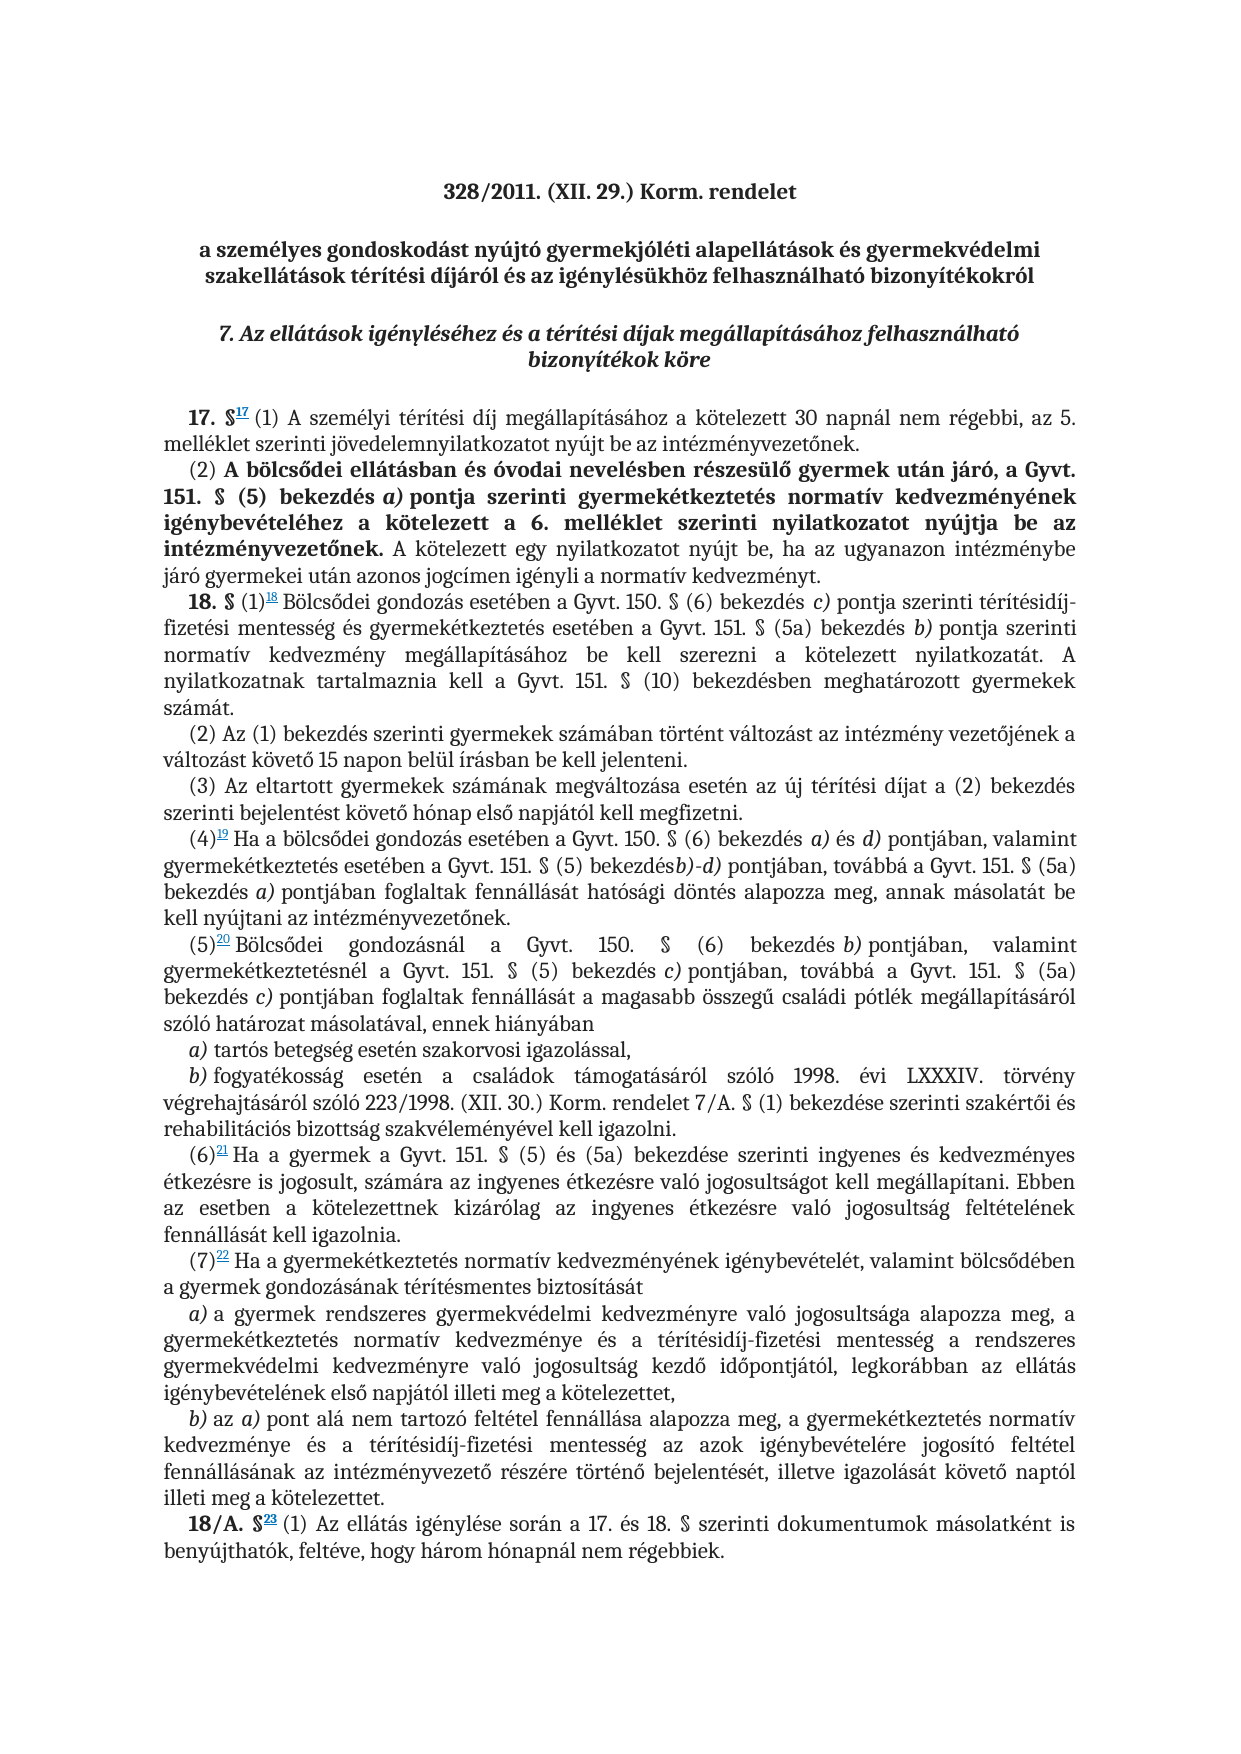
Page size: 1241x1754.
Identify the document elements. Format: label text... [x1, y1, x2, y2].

text 18. § (1)18 Bölcsődei gondozás esetében a Gyvt. 150. § (6) bekezdés c) pontja szerinti térítésidíj-fizetési mentesség és gyermekétkeztetés esetében a Gyvt. 151. § (5a) bekezdés b) pontja szerinti normatív kedvezmény megállapításához be kell szerezni a kötelezett nyilatkozatát. A nyilatkozatnak tartalmaznia kell a Gyvt. 151. § (10) bekezdésben meghatározott gyermekek számát. [163, 589, 1077, 721]
text (6)21 Ha a gyermek a Gyvt. 151. § (5) és (5a) bekezdése szerinti ingyenes és kedvezményes étkezésre is jogosult, számára az ingyenes étkezésre való jogosultságot kell megállapítani. Ebben az esetben a kötelezettnek kizárólag az ingyenes étkezésre való jogosultság feltételének fennállását kell igazolnia. [163, 1142, 1077, 1248]
text (7)22 Ha a gyermekétkeztetés normatív kedvezményének igénybevételét, valamint bölcsődében a gyermek gondozásának térítésmentes biztosítását [163, 1248, 1077, 1300]
text 328/2011. (XII. 29.) Korm. rendelet [163, 179, 1077, 205]
text 18/A. §23 (1) Az ellátás igénylése során a 17. és 18. § szerinti dokumentumok másolatként is benyújthatók, feltéve, hogy három hónapnál nem régebbiek. [163, 1511, 1077, 1564]
text (2) Az (1) bekezdés szerinti gyermekek számában történt változást az intézmény vezetőjének a változást követő 15 napon belül írásban be kell jelenteni. [163, 721, 1077, 773]
text 17. §17 (1) A személyi térítési díj megállapításához a kötelezett 30 napnál nem régebbi, az 5. melléklet szerinti jövedelemnyilatkozatot nyújt be az intézményvezetőnek. [163, 404, 1077, 457]
text 7. Az ellátások igényléséhez és a térítési díjak megállapításához felhasználható bizonyítékok köre [163, 320, 1077, 373]
text a) tartós betegség esetén szakorvosi igazolással, [163, 1037, 1077, 1063]
text a) a gyermek rendszeres gyermekvédelmi kedvezményre való jogosultsága alapozza meg, a gyermekétkeztetés normatív kedvezménye és a térítésidíj-fizetési mentesség a rendszeres gyermekvédelmi kedvezményre való jogosultság kezdő időpontjától, legkorábban az ellátás igénybevételének első napjától illeti meg a kötelezettet, [163, 1300, 1077, 1406]
text (5)20 Bölcsődei gondozásnál a Gyvt. 150. § (6) bekezdés b) pontjában, valamint gyermekétkeztetésnél a Gyvt. 151. § (5) bekezdés c) pontjában, továbbá a Gyvt. 151. § (5a) bekezdés c) pontjában foglaltak fennállását a magasabb összegű családi pótlék megállapításáról szóló határozat másolatával, ennek hiányában [163, 931, 1077, 1037]
text (3) Az eltartott gyermekek számának megváltozása esetén az új térítési díjat a (2) bekezdés szerinti bejelentést követő hónap első napjától kell megfizetni. [163, 773, 1077, 826]
text a személyes gondoskodást nyújtó gyermekjóléti alapellátások és gyermekvédelmi szakellátások térítési díjáról és az igénylésükhöz felhasználható bizonyítékokról [163, 236, 1077, 289]
text b) fogyatékosság esetén a családok támogatásáról szóló 1998. évi LXXXIV. törvény végrehajtásáról szóló 223/1998. (XII. 30.) Korm. rendelet 7/A. § (1) bekezdése szerinti szakértői és rehabilitációs bizottság szakvéleményével kell igazolni. [163, 1063, 1077, 1142]
text (4)19 Ha a bölcsődei gondozás esetében a Gyvt. 150. § (6) bekezdés a) és d) pontjában, valamint gyermekétkeztetés esetében a Gyvt. 151. § (5) bekezdésb)-d) pontjában, továbbá a Gyvt. 151. § (5a) bekezdés a) pontjában foglaltak fennállását hatósági döntés alapozza meg, annak másolatát be kell nyújtani az intézményvezetőnek. [163, 826, 1077, 931]
text (2) A bölcsődei ellátásban és óvodai nevelésben részesülő gyermek után járó, a Gyvt. 151. § (5) bekezdés a) pontja szerinti gyermekétkeztetés normatív kedvezményének igénybevételéhez a kötelezett a 6. melléklet szerinti nyilatkozatot nyújtja be az intézményvezetőnek. A kötelezett egy nyilatkozatot nyújt be, ha az ugyanazon intézménybe járó gyermekei után azonos jogcímen igényli a normatív kedvezményt. [163, 457, 1077, 589]
text b) az a) pont alá nem tartozó feltétel fennállása alapozza meg, a gyermekétkeztetés normatív kedvezménye és a térítésidíj-fizetési mentesség az azok igénybevételére jogosító feltétel fennállásának az intézményvezető részére történő bejelentését, illetve igazolását követő naptól illeti meg a kötelezettet. [163, 1406, 1077, 1511]
